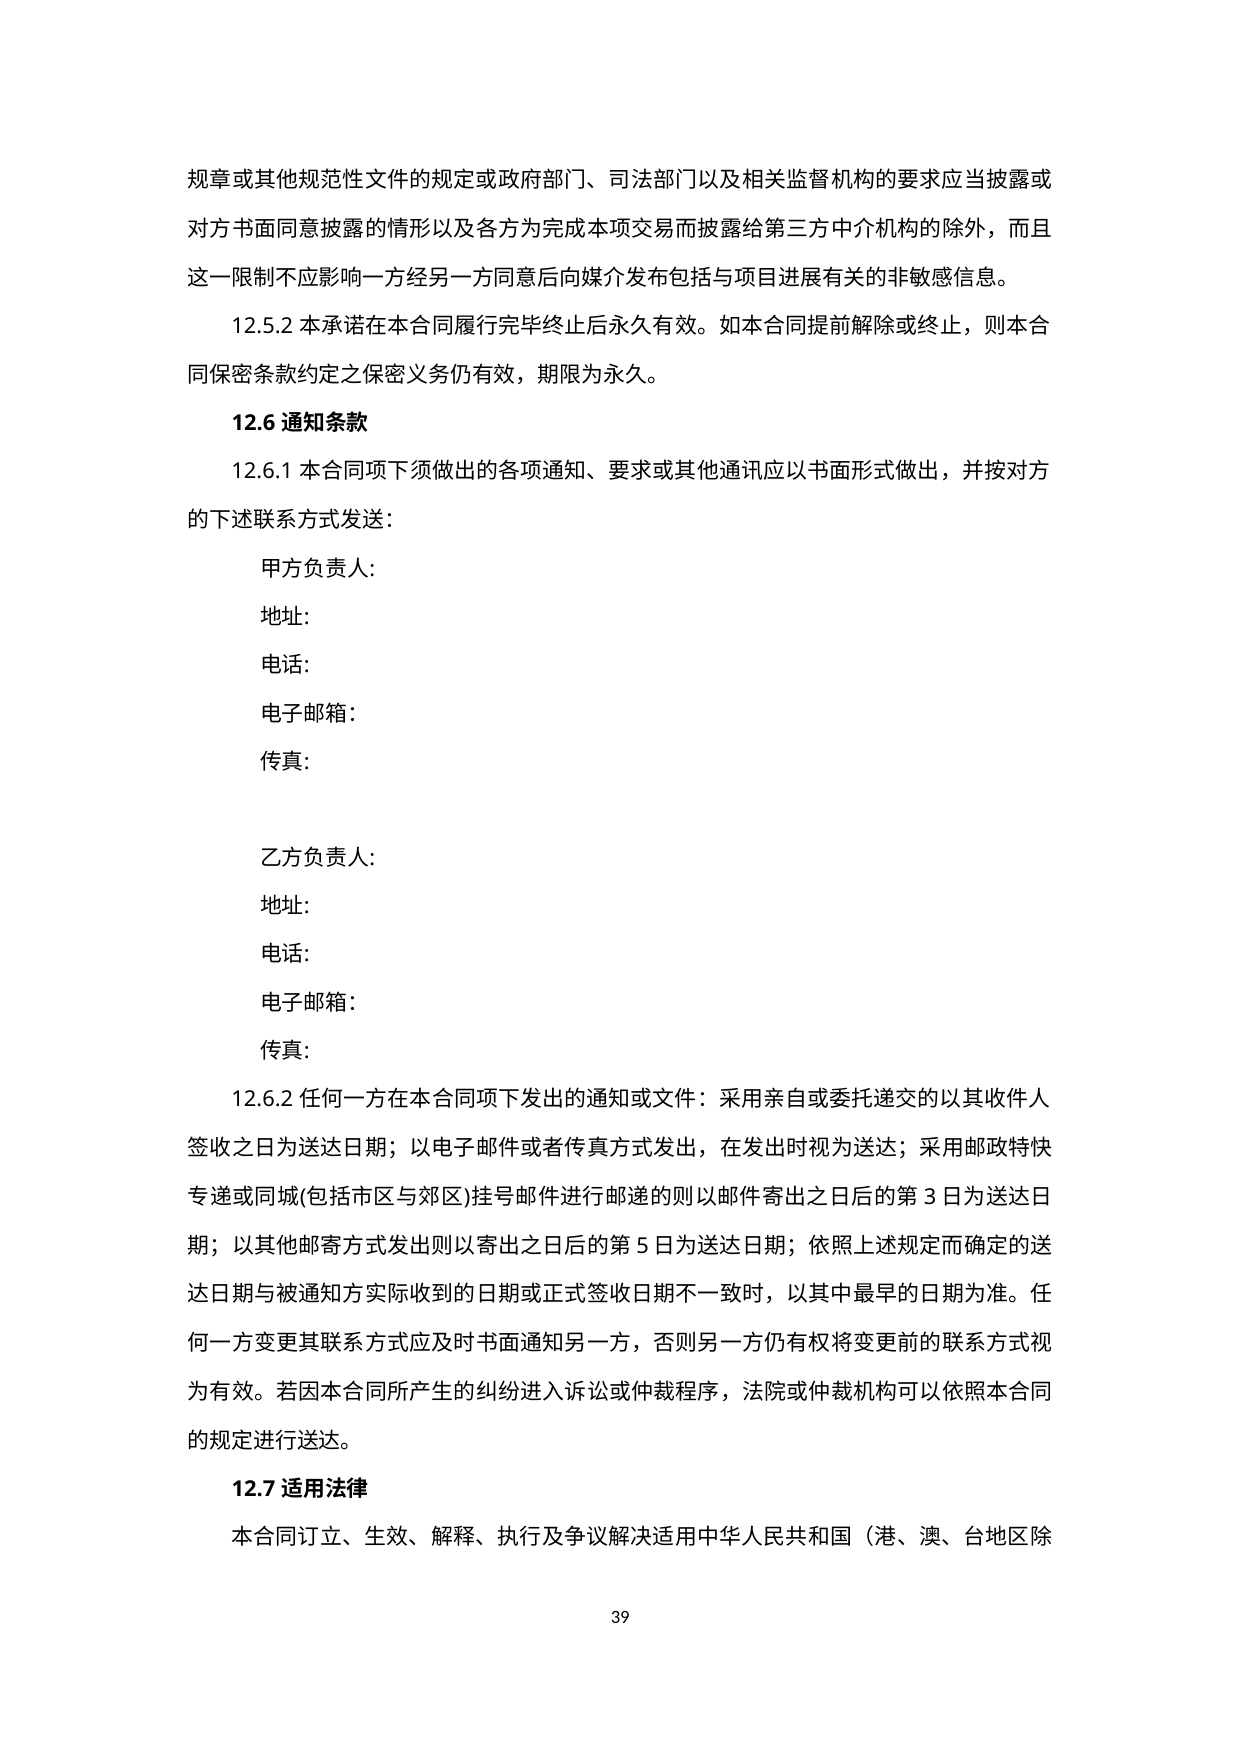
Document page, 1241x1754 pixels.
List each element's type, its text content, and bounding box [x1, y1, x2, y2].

text 地址: [187, 599, 1053, 631]
text 乙方负责人: [187, 839, 1053, 872]
text 电话: [187, 936, 1053, 968]
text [187, 162, 1053, 292]
text 传真: [187, 1033, 1053, 1065]
text 电子邮箱： [187, 695, 1053, 728]
text 12.6 通知条款 [187, 405, 1053, 437]
text 甲方负责人: [187, 550, 1053, 583]
text 电子邮箱： [187, 984, 1053, 1017]
text 地址: [187, 888, 1053, 920]
text 传真: [187, 744, 1053, 776]
text 12.6.1 本合同项下须做出的各项通知、要求或其他通讯应以书面形式做出，并按对方的下述联系方式发送： [187, 453, 1053, 534]
text 电话: [187, 647, 1053, 679]
text 12.5.2 本承诺在本合同履行完毕终止后永久有效。如本合同提前解除或终止，则本合同保密条款约定之保密义务仍有效，期限为永久。 [187, 308, 1053, 389]
text 12.6.2 任何一方在本合同项下发出的通知或文件：采用亲自或委托递交的以其收件人签收之日为送达日期；以电子邮件或者传真方式发出，在发出时视为送达；采用邮政特快专递或同城(包括市区与郊区)挂号邮件进行邮递的则以邮件寄出之日后的第3日为送达日期；以其他邮寄方式发出则以寄出之日后的第5日为送达日期；依照上述规定而确定的送达日期与被通知方实际收到的日期或正式签收日期不一致时，以其中最早的日期为准。任何一方变更其联系方式应及时书面通知另一方，否则另一方仍有权将变更前的联系方式视为有效。若因本合同所产生的纠纷进入诉讼或仲裁程序，法院或仲裁机构可以依照本合同的规定进行送达。 [187, 1081, 1053, 1455]
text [187, 1519, 1053, 1551]
text 12.7 适用法律 [187, 1471, 1053, 1503]
